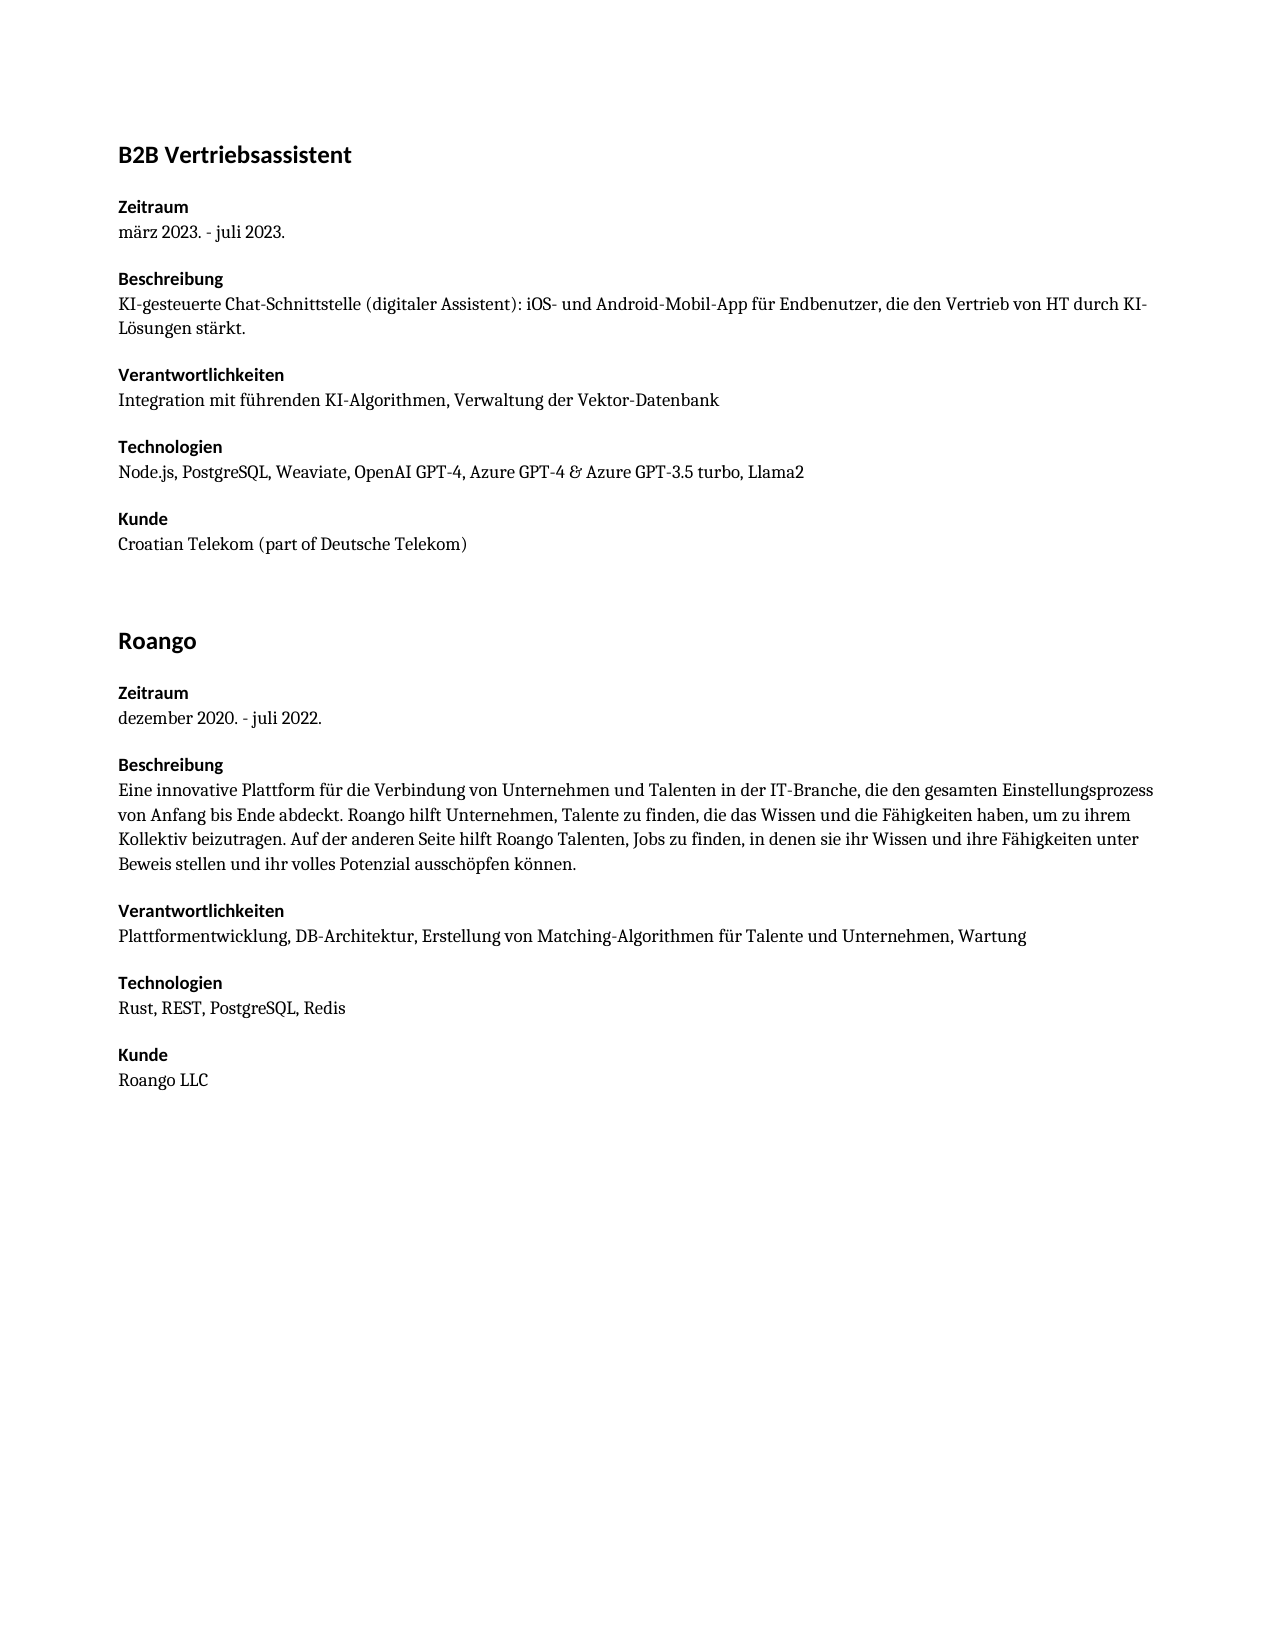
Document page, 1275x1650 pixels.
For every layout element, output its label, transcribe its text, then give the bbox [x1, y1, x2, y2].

text Eine innovative Plattform für die Verbindung von Unternehmen und Talenten in der IT-Branche, die den gesamten Einstellungsprozess von Anfang bis Ende abdeckt. Roango hilft Unternehmen, Talente zu finden, die das Wissen und die Fähigkeiten haben, um zu ihrem Kollektiv beizutragen. Auf der anderen Seite hilft Roango Talenten, Jobs zu finden, in denen sie ihr Wissen und ihre Fähigkeiten unter Beweis stellen und ihr volles Potenzial ausschöpfen können. [118, 779, 1157, 875]
text KI-gesteuerte Chat-Schnittstelle (digitaler Assistent): iOS- und Android-Mobil-App für Endbenutzer, die den Vertrieb von HT durch KI-Lösungen stärkt. [118, 293, 1157, 339]
subtitle Verantwortlichkeiten [118, 363, 1157, 386]
subtitle Roango [118, 625, 1157, 656]
subtitle Beschreibung [118, 753, 1157, 776]
subtitle B2B Vertriebsassistent [118, 139, 1157, 169]
text Plattformentwicklung, DB-Architektur, Erstellung von Matching-Algorithmen für Talente und Unternehmen, Wartung [118, 926, 1157, 947]
subtitle Zeitraum [118, 195, 1157, 218]
subtitle Zeitraum [118, 681, 1157, 704]
text dezember 2020. - juli 2022. [118, 707, 1157, 729]
text märz 2023. - juli 2023. [118, 221, 1157, 243]
text Rust, REST, PostgreSQL, Redis [118, 998, 1157, 1019]
text Croatian Telekom (part of Deutsche Telekom) [118, 534, 1157, 555]
subtitle Kunde [118, 507, 1157, 530]
subtitle Technologien [118, 971, 1157, 994]
subtitle Technologien [118, 436, 1157, 458]
text Roango LLC [118, 1069, 1157, 1091]
text Node.js, PostgreSQL, Weaviate, OpenAI GPT-4, Azure GPT-4 & Azure GPT-3.5 turbo, Llama2 [118, 462, 1157, 483]
subtitle Beschreibung [118, 267, 1157, 290]
text Integration mit führenden KI-Algorithmen, Verwaltung der Vektor-Datenbank [118, 390, 1157, 411]
subtitle Kunde [118, 1043, 1157, 1066]
subtitle Verantwortlichkeiten [118, 899, 1157, 922]
